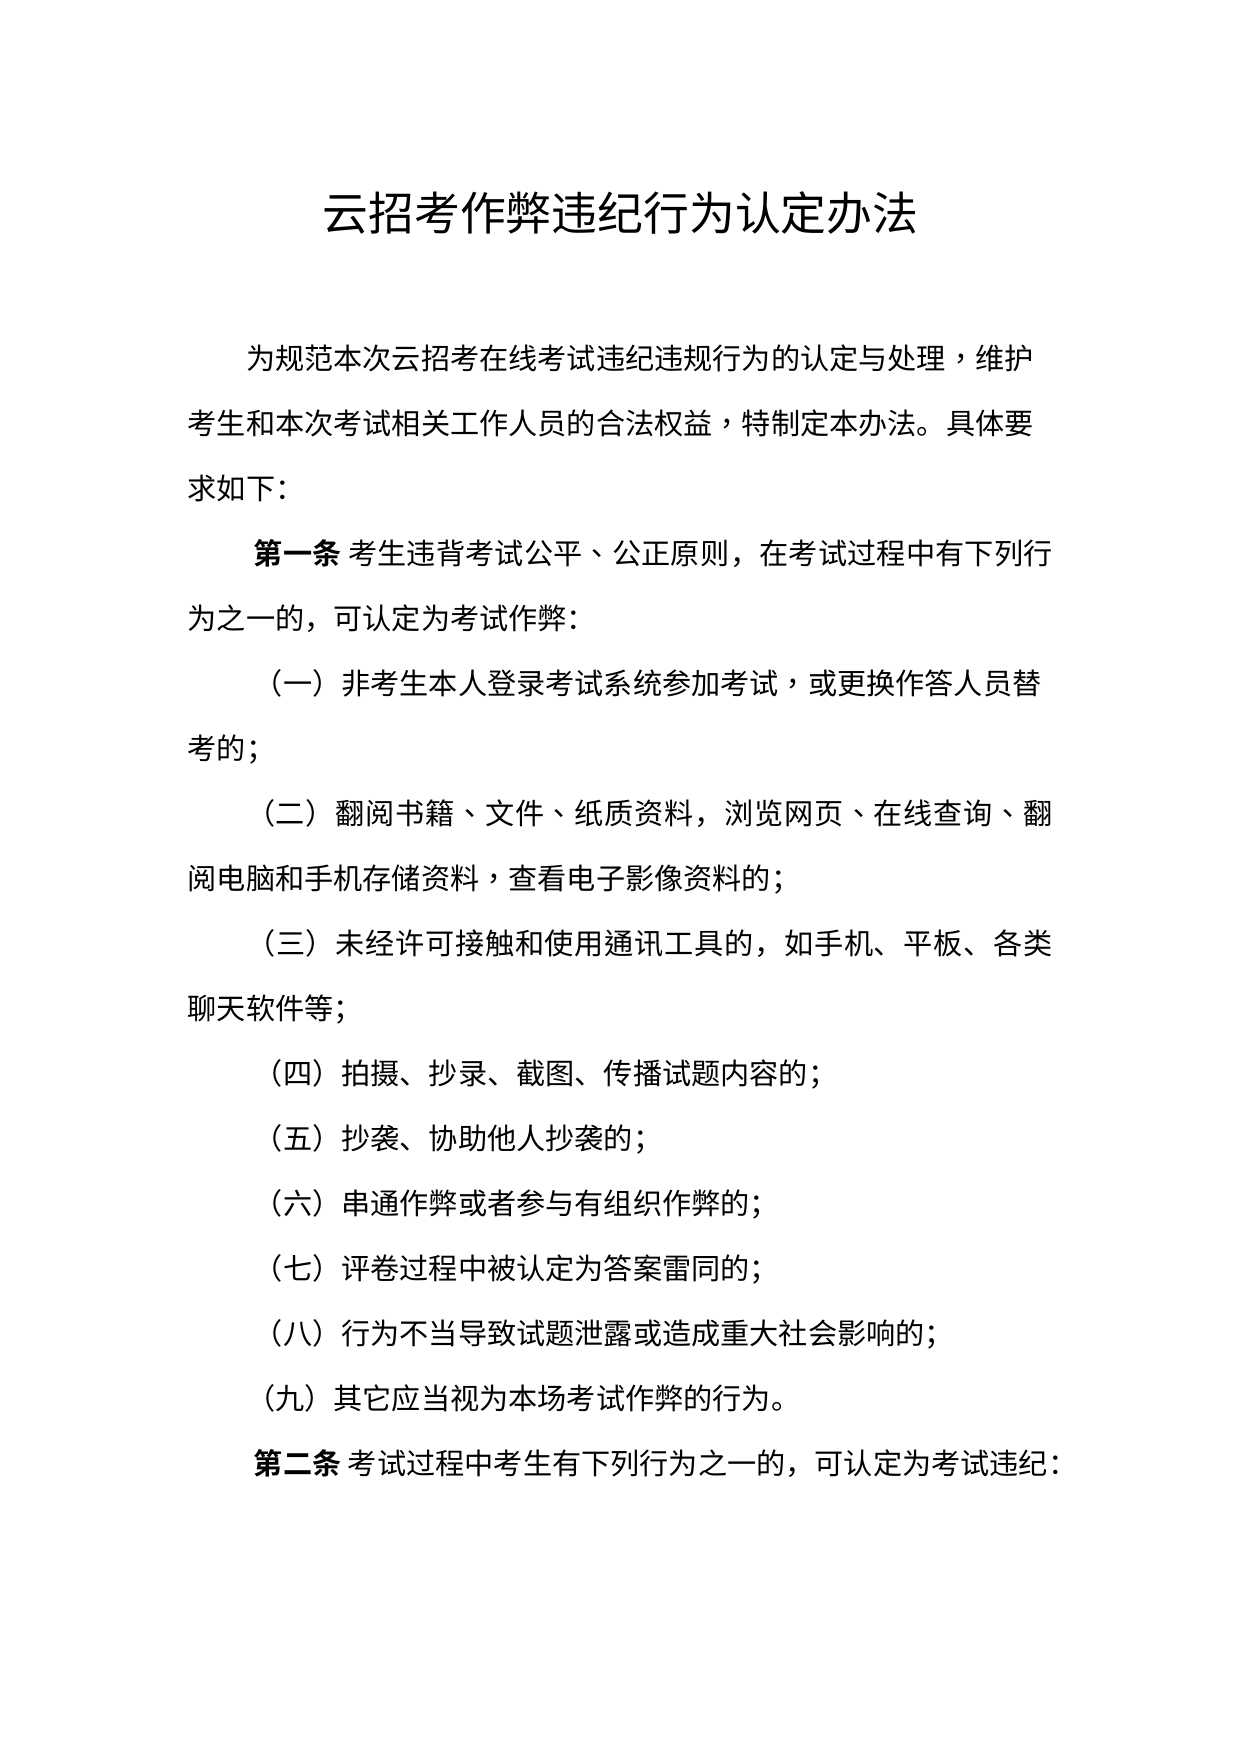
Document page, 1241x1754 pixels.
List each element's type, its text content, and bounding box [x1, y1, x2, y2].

list （三）未经许可接触和使用通讯工具的，如手机、平板、各类聊天软件等； [187, 909, 1053, 1039]
list （二）翻阅书籍、文件、纸质资料，浏览网页、在线查询、翻阅电脑和手机存储资料，查看电子影像资料的； [187, 779, 1053, 909]
text （一）非考生本人登录考试系统参加考试，或更换作答人员替考的； [187, 649, 1053, 779]
list （九）其它应当视为本场考试作弊的行为。 [187, 1364, 1053, 1429]
text （六）串通作弊或者参与有组织作弊的； [187, 1169, 1053, 1234]
text 云招考作弊违纪行为认定办法 [187, 162, 1053, 259]
text （八）行为不当导致试题泄露或造成重大社会影响的； [187, 1299, 1053, 1364]
text 为规范本次云招考在线考试违纪违规行为的认定与处理，维护考生和本次考试相关工作人员的合法权益，特制定本办法。具体要求如下： [187, 324, 1053, 519]
text 第二条 考试过程中考生有下列行为之一的，可认定为考试违纪： [187, 1429, 1053, 1494]
text （七）评卷过程中被认定为答案雷同的； [187, 1234, 1053, 1299]
text （四）拍摄、抄录、截图、传播试题内容的； [187, 1039, 1053, 1104]
text （五）抄袭、协助他人抄袭的； [187, 1104, 1053, 1169]
list 考生违背考试公平、公正原则，在考试过程中有下列行为之一的，可认定为考试作弊： [187, 519, 1053, 649]
